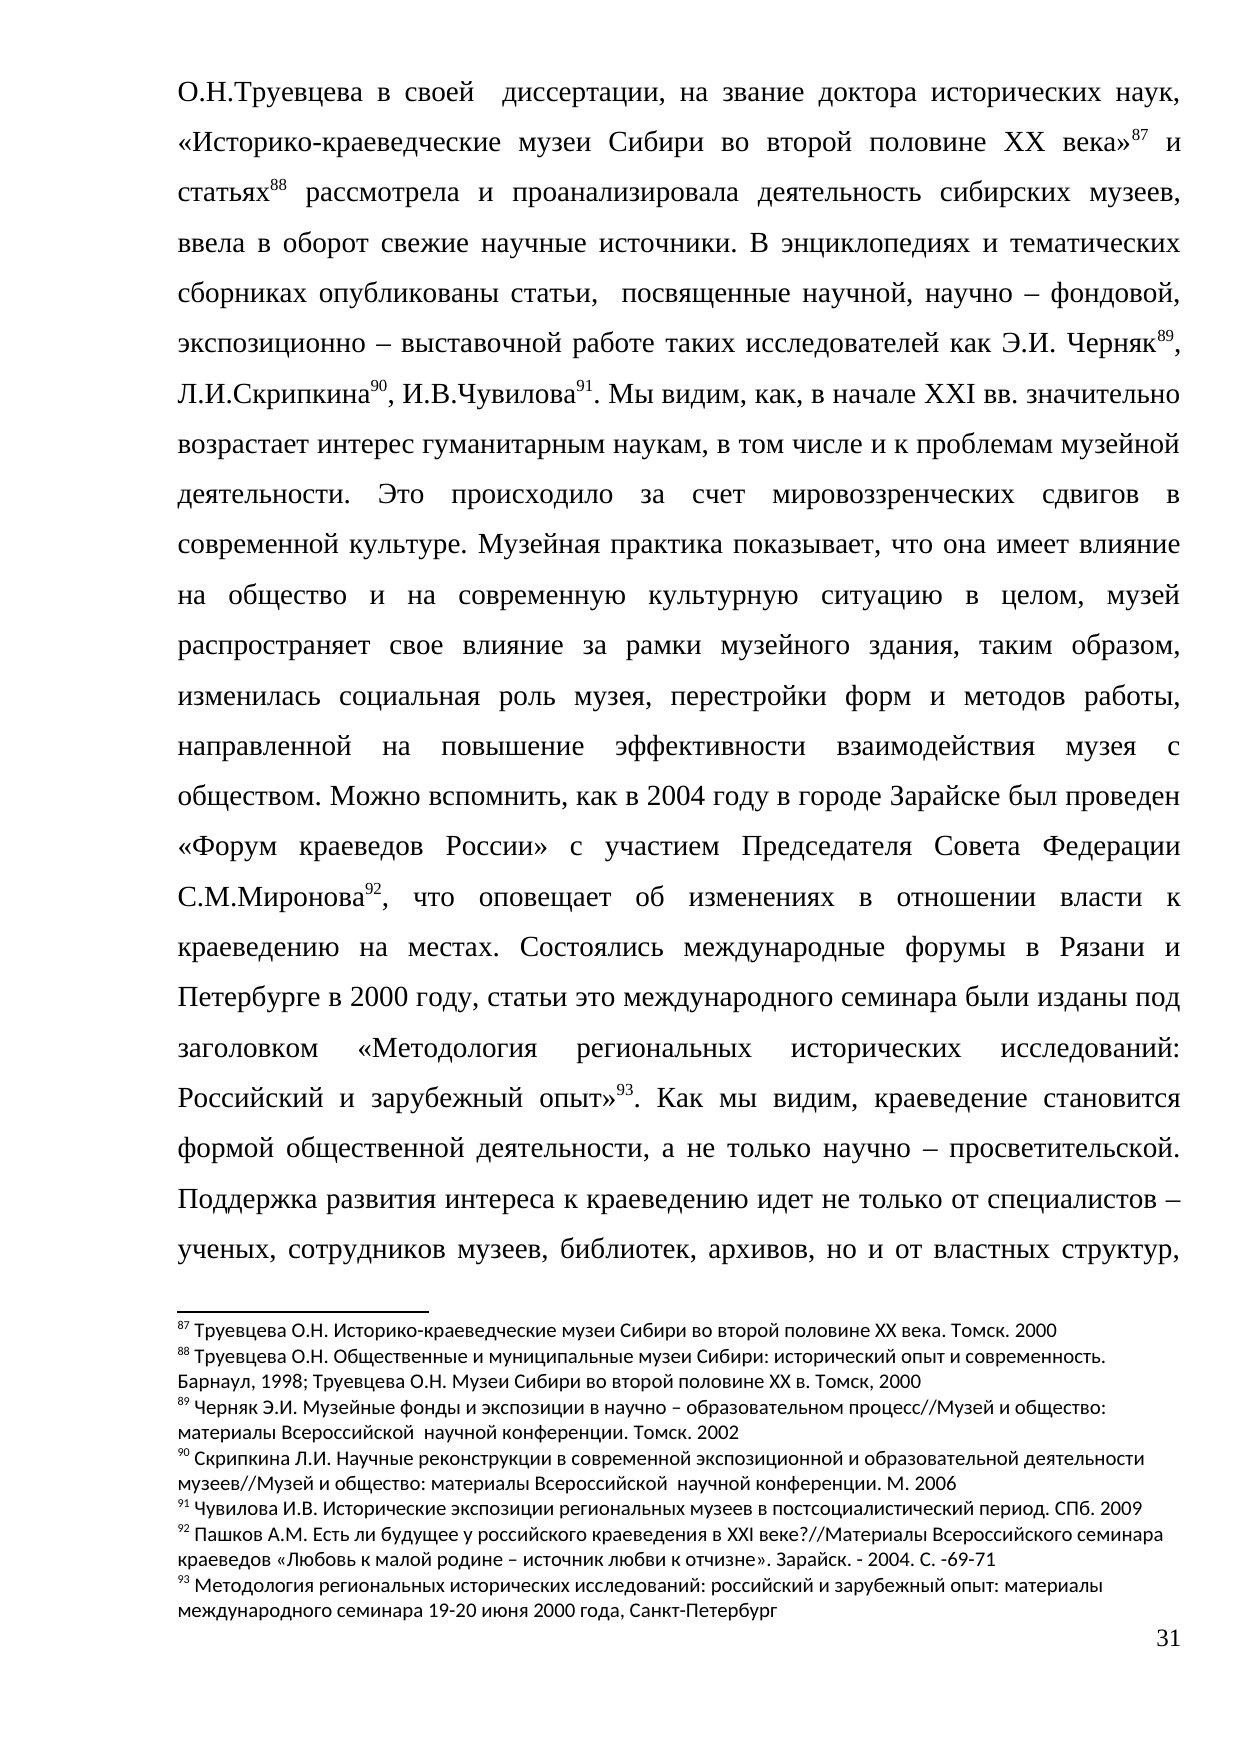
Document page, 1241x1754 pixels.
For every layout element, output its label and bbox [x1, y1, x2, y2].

text [177, 74, 1181, 1264]
